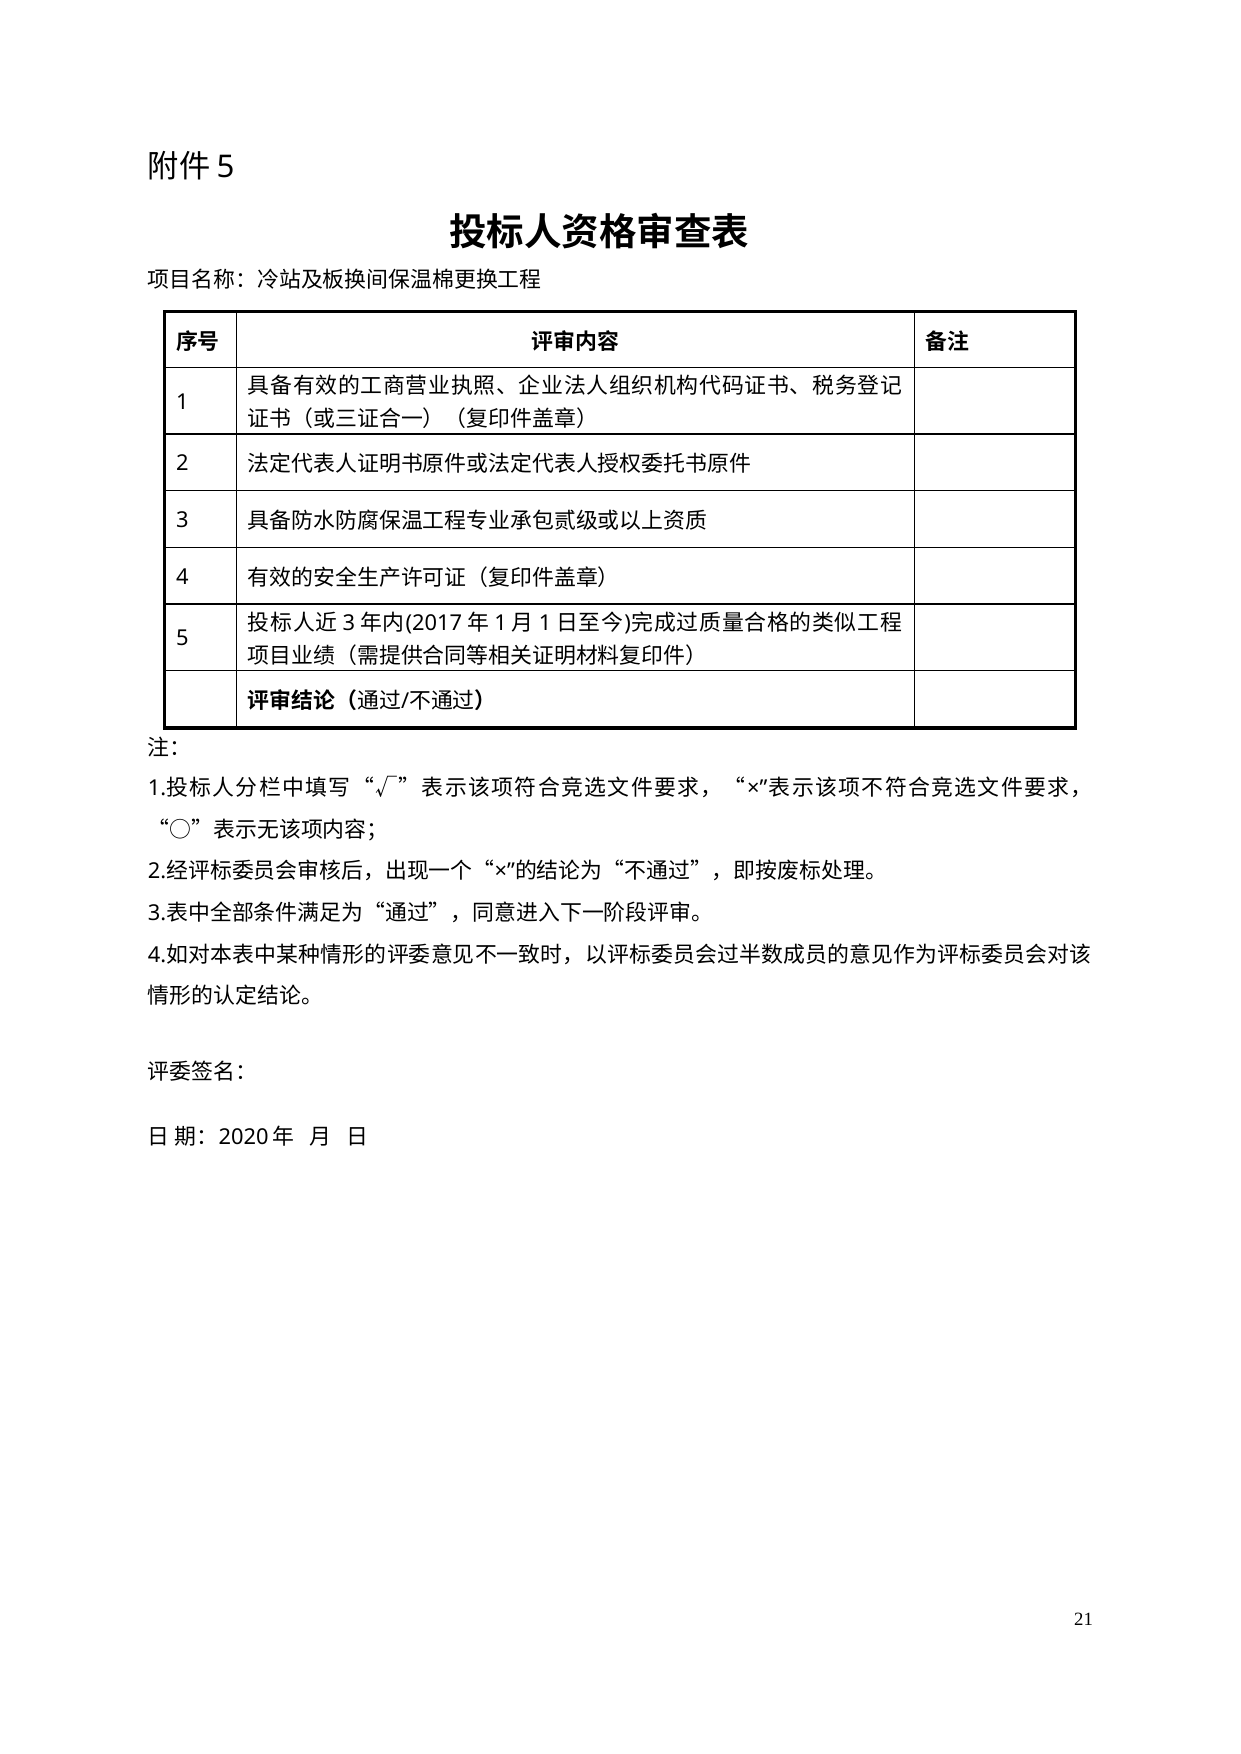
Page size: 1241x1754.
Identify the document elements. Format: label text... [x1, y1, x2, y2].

table_cell [915, 435, 1074, 490]
list 如对本表中某种情形的评委意见不一致时，以评标委员会过半数成员的意见作为评标委员会对该情形的认定结论。 [148, 929, 1092, 1012]
table_cell 投标人近3年内(2017年1月1日至今)完成过质量合格的类似工程项目业绩（需提供合同等相关证明材料复印件） [237, 605, 914, 670]
text 投标人资格审查表 [148, 197, 1092, 262]
text 项目名称：冷站及板换间保温棉更换工程 [148, 262, 1092, 294]
table_cell 5 [166, 605, 236, 670]
table_cell 法定代表人证明书原件或法定代表人授权委托书原件 [237, 435, 914, 490]
table_cell [915, 491, 1074, 546]
text 附件5 [148, 132, 1092, 197]
table_header 备注 [915, 313, 1074, 367]
table_cell 3 [166, 491, 236, 546]
list 经评标委员会审核后，出现一个“×”的结论为“不通过”，即按废标处理。 [148, 845, 1092, 887]
list 表中全部条件满足为“通过”，同意进入下一阶段评审。 [148, 887, 1092, 929]
table_cell [915, 605, 1074, 670]
text 评委签名： [148, 1054, 1092, 1086]
table_cell 1 [166, 368, 236, 433]
text 日 期：2020年 月 日 [148, 1119, 1092, 1151]
table_cell [166, 671, 236, 726]
table_header 评审内容 [237, 313, 914, 367]
table_cell 评审结论（通过/不通过） [237, 671, 914, 726]
table_cell 2 [166, 435, 236, 490]
table_cell 具备有效的工商营业执照、企业法人组织机构代码证书、税务登记证书（或三证合一）（复印件盖章） [237, 368, 914, 433]
table_cell [915, 671, 1074, 726]
table_cell 有效的安全生产许可证（复印件盖章） [237, 548, 914, 603]
text 注： [148, 729, 1092, 762]
table_cell [915, 548, 1074, 603]
table_cell [915, 368, 1074, 433]
list 投标人分栏中填写“√”表示该项符合竞选文件要求，“×”表示该项不符合竞选文件要求，“○”表示无该项内容； [148, 762, 1092, 845]
table_cell 4 [166, 548, 236, 603]
table_header 序号 [166, 313, 236, 367]
table_cell 具备防水防腐保温工程专业承包贰级或以上资质 [237, 491, 914, 546]
